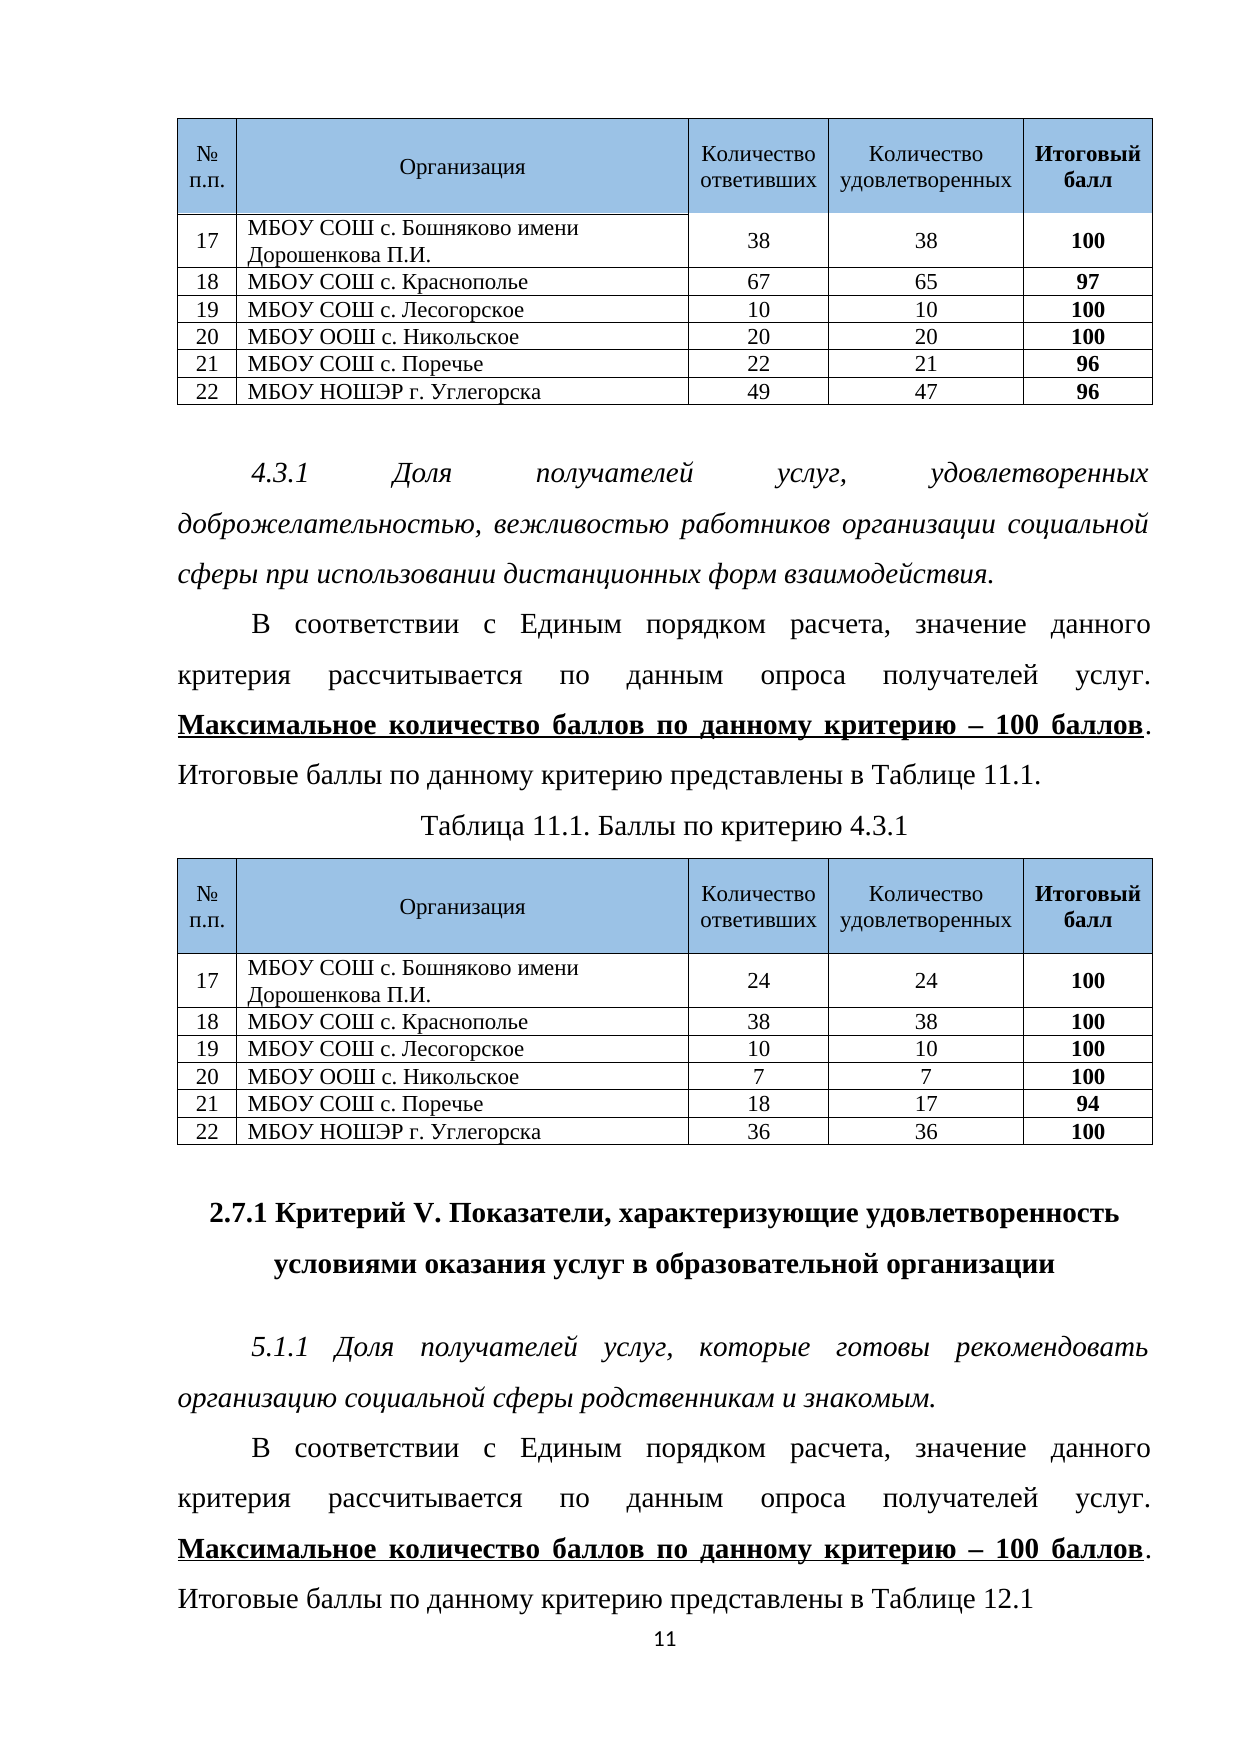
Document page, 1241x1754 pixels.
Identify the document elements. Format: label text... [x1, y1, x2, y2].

table_cell МБОУ СОШ с. Поречье [237, 350, 688, 377]
table_cell 100 [1024, 1063, 1152, 1089]
table_header Организация [237, 859, 688, 953]
table_cell 100 [1024, 1008, 1152, 1034]
table_cell МБОУ НОШЭР г. Углегорска [237, 1118, 688, 1144]
table_cell МБОУ НОШЭР г. Углегорска [237, 378, 688, 404]
text Таблица 11.1. Баллы по критерию 4.3.1 [177, 808, 1152, 841]
table_cell 94 [1024, 1090, 1152, 1117]
table_cell 36 [689, 1118, 828, 1144]
text В соответствии с Единым порядком расчета, значение данного критерия рассчитывается по данным опроса получателей услуг. Максимальное количество баллов по данному критерию – 100 баллов. Итоговые баллы по данному критерию представлены в Таблице 11.1. [177, 606, 1152, 791]
table_cell МБОУ СОШ с. Бошняково имени Дорошенкова П.И. [237, 215, 688, 267]
table_cell 21 [829, 350, 1023, 377]
table_cell 38 [689, 214, 828, 267]
text 5.1.1 Доля получателей услуг, которые готовы рекомендовать организацию социальной сферы родственникам и знакомым. [177, 1329, 1152, 1413]
table_cell 17 [178, 954, 236, 1007]
table_cell 100 [1024, 1036, 1152, 1062]
table_cell 100 [1024, 1118, 1152, 1144]
table_cell 17 [829, 1090, 1023, 1117]
table_cell 24 [689, 954, 828, 1007]
table_cell 7 [689, 1063, 828, 1089]
table_cell 21 [178, 1090, 236, 1117]
table_cell МБОУ СОШ с. Бошняково имени Дорошенкова П.И. [237, 954, 688, 1007]
table_cell 100 [1024, 323, 1152, 349]
table_cell МБОУ СОШ с. Лесогорское [237, 1036, 688, 1062]
table_cell 18 [178, 268, 236, 294]
table_cell 7 [829, 1063, 1023, 1089]
table_cell 47 [829, 378, 1023, 404]
table_header Количество удовлетворенных [829, 859, 1023, 953]
table_cell 97 [1024, 268, 1152, 294]
table_header Итоговый балл [1024, 859, 1152, 953]
table_cell 65 [829, 268, 1023, 294]
table_header Итоговый балл [1024, 119, 1152, 213]
table_cell 20 [178, 323, 236, 349]
table_cell 67 [689, 268, 828, 294]
table_cell 22 [178, 1118, 236, 1144]
table_header Количество ответивших [689, 859, 828, 953]
table_cell 18 [689, 1090, 828, 1117]
table_cell МБОУ ООШ с. Никольское [237, 1063, 688, 1089]
table_cell 10 [689, 1036, 828, 1062]
table_cell 20 [178, 1063, 236, 1089]
table_cell 19 [178, 296, 236, 322]
table_cell 100 [1024, 954, 1152, 1007]
table_cell 38 [829, 214, 1023, 267]
table_cell 22 [689, 350, 828, 377]
table_cell 10 [689, 296, 828, 322]
table_cell 38 [829, 1008, 1023, 1034]
table_header № п.п. [178, 859, 236, 953]
table_cell 18 [178, 1008, 236, 1034]
table_header № п.п. [178, 119, 236, 213]
table_cell МБОУ СОШ с. Поречье [237, 1090, 688, 1117]
table_cell 10 [829, 1036, 1023, 1062]
table_cell 49 [689, 378, 828, 404]
table_cell 21 [178, 350, 236, 377]
table_cell МБОУ СОШ с. Лесогорское [237, 296, 688, 322]
table_cell 96 [1024, 350, 1152, 377]
table_cell 17 [178, 215, 236, 267]
table_header Количество ответивших [689, 119, 828, 213]
table_header Количество удовлетворенных [829, 119, 1023, 213]
table_cell МБОУ ООШ с. Никольское [237, 323, 688, 349]
table_cell 96 [1024, 378, 1152, 404]
table_cell 24 [829, 954, 1023, 1007]
table_cell 100 [1024, 296, 1152, 322]
table_cell 22 [178, 378, 236, 404]
table_cell МБОУ СОШ с. Краснополье [237, 268, 688, 294]
table_cell 19 [178, 1036, 236, 1062]
text В соответствии с Единым порядком расчета, значение данного критерия рассчитывается по данным опроса получателей услуг. Максимальное количество баллов по данному критерию – 100 баллов. Итоговые баллы по данному критерию представлены в Таблице 12.1 [177, 1430, 1152, 1615]
table_cell 20 [689, 323, 828, 349]
text 4.3.1 Доля получателей услуг, удовлетворенных доброжелательностью, вежливостью работников организации социальной сферы при использовании дистанционных форм взаимодействия. [177, 456, 1152, 590]
table_cell 38 [689, 1008, 828, 1034]
table_cell МБОУ СОШ с. Краснополье [237, 1008, 688, 1034]
table_cell 36 [829, 1118, 1023, 1144]
table_cell 20 [829, 323, 1023, 349]
table_cell 100 [1024, 214, 1152, 267]
table_cell 10 [829, 296, 1023, 322]
subtitle 2.7.1 Критерий V. Показатели, характеризующие удовлетворенность условиями оказания услуг в образовательной организации [177, 1195, 1152, 1279]
table_header Организация [237, 119, 688, 213]
